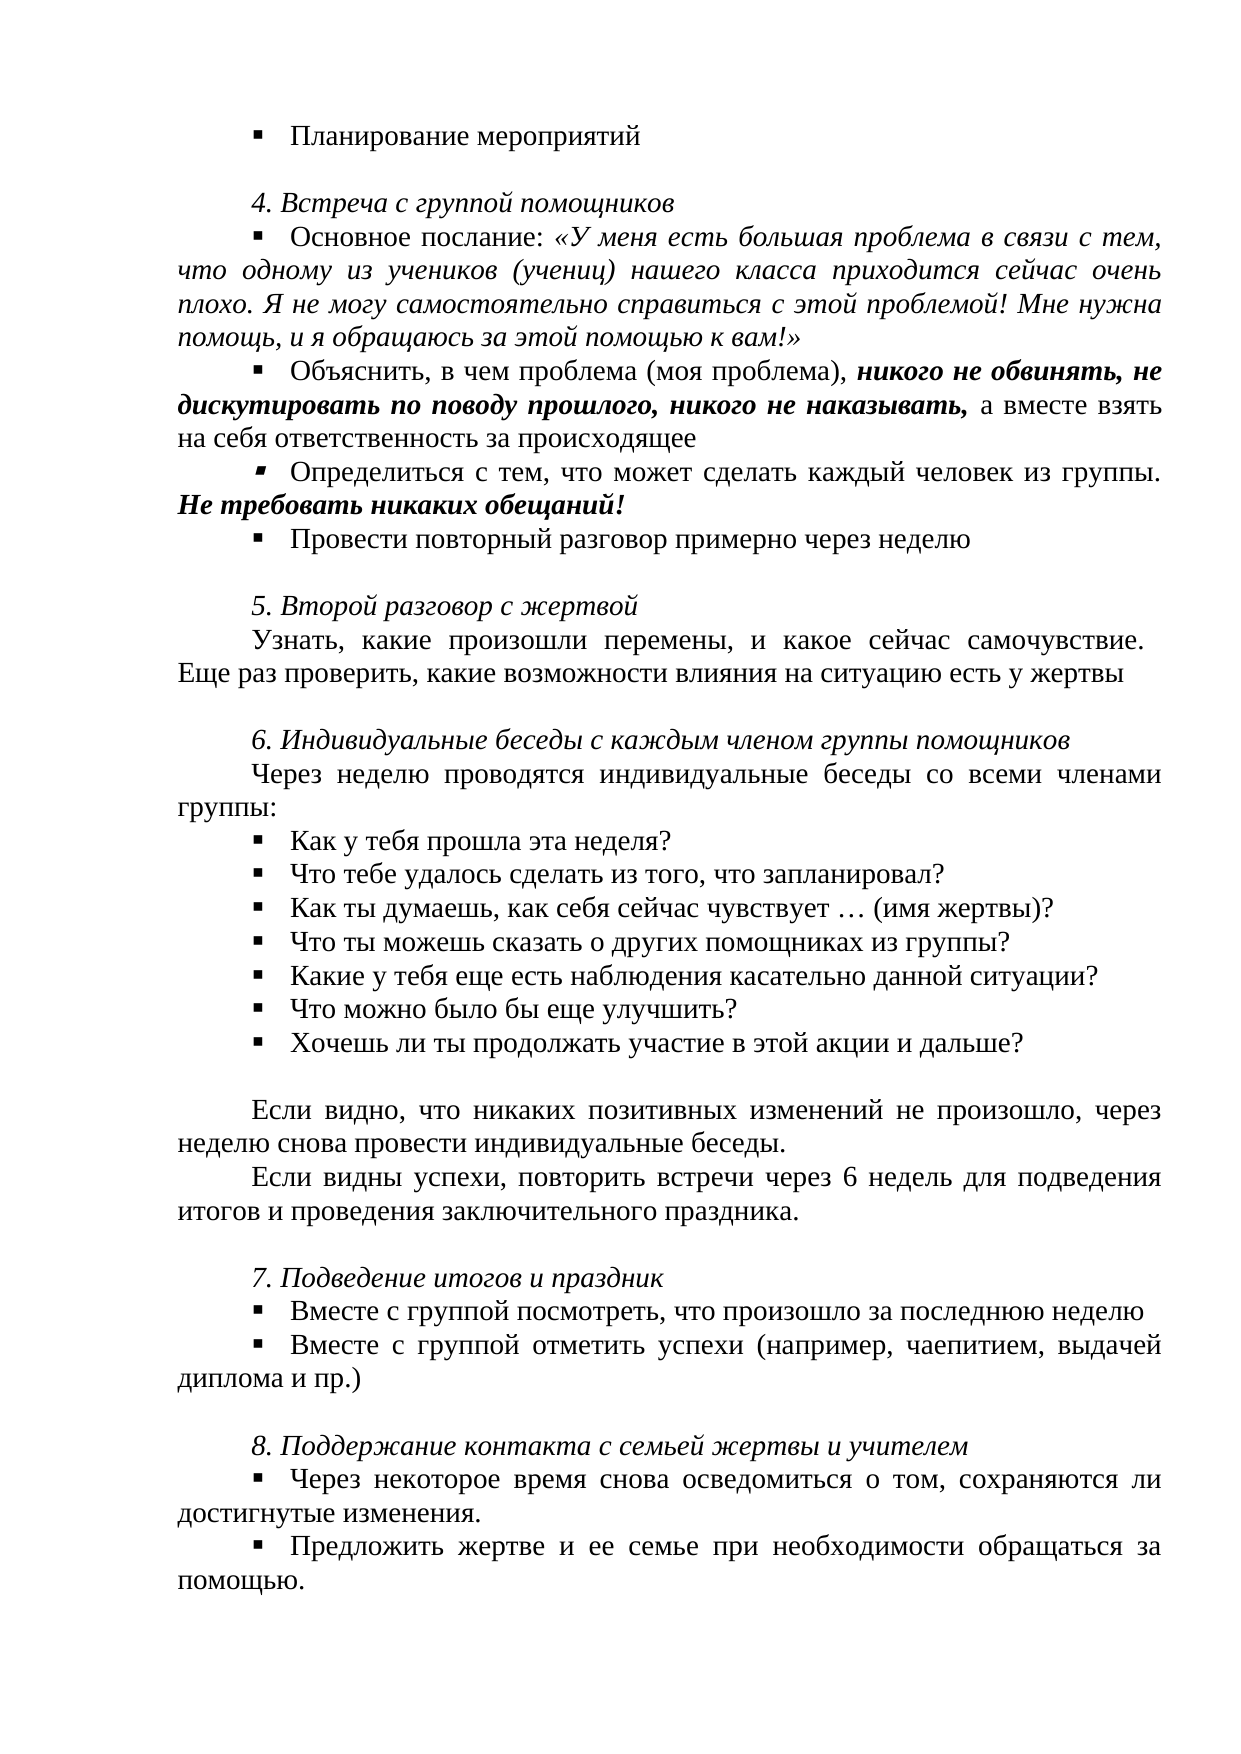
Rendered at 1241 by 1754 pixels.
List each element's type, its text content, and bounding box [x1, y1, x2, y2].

list Предложить жертве и ее семье при необходимости обращаться за помощью. [177, 1528, 1162, 1596]
text 5. Второй разговор с жертвой [177, 588, 1162, 622]
list Что можно было бы еще улучшить? [177, 991, 1162, 1025]
list Как ты думаешь, как себя сейчас чувствует … (имя жертвы)? [177, 890, 1162, 924]
list Основное послание: «У меня есть большая проблема в связи с тем, что одному из учеников (учениц) нашего класса приходится сейчас очень плохо. Я не могу самостоятельно справиться с этой проблемой! Мне нужна помощь, и я обращаюсь за этой помощью к вам!» [177, 219, 1162, 353]
list Через некоторое время снова осведомиться о том, сохраняются ли достигнутые изменения. [177, 1461, 1162, 1528]
text Через неделю проводятся индивидуальные беседы со всеми членами группы: [177, 756, 1162, 823]
list Вместе с группой отметить успехи (например, чаепитием, выдачей диплома и пр.) [177, 1327, 1162, 1394]
text 8. Поддержание контакта с семьей жертвы и учителем [177, 1428, 1162, 1461]
list Что тебе удалось сделать из того, что запланировал? [177, 857, 1162, 890]
list Планирование мероприятий [177, 118, 1162, 152]
list Провести повторный разговор примерно через неделю [177, 521, 1162, 555]
text Узнать, какие произошли перемены, и какое сейчас самочувствие. Еще раз проверить, какие возможности влияния на ситуацию есть у жертвы [177, 622, 1162, 689]
list Хочешь ли ты продолжать участие в этой акции и дальше? [177, 1025, 1162, 1058]
list Определиться с тем, что может сделать каждый человек из группы. Не требовать никаких обещаний! [177, 454, 1162, 521]
text Если видны успехи, повторить встречи через 6 недель для подведения итогов и проведения заключительного праздника. [177, 1159, 1162, 1226]
text 4. Встреча с группой помощников [177, 185, 1162, 219]
text Если видно, что никаких позитивных изменений не произошло, через неделю снова провести индивидуальные беседы. [177, 1092, 1162, 1159]
list Объяснить, в чем проблема (моя проблема), никого не обвинять, не дискутировать по поводу прошлого, никого не наказывать, а вместе взять на себя ответственность за происходящее [177, 353, 1162, 454]
list Что ты можешь сказать о других помощниках из группы? [177, 924, 1162, 958]
list Какие у тебя еще есть наблюдения касательно данной ситуации? [177, 958, 1162, 991]
text 7. Подведение итогов и праздник [177, 1260, 1162, 1293]
text 6. Индивидуальные беседы с каждым членом группы помощников [177, 722, 1162, 756]
list Как у тебя прошла эта неделя? [177, 823, 1162, 857]
list Вместе с группой посмотреть, что произошло за последнюю неделю [177, 1293, 1162, 1327]
